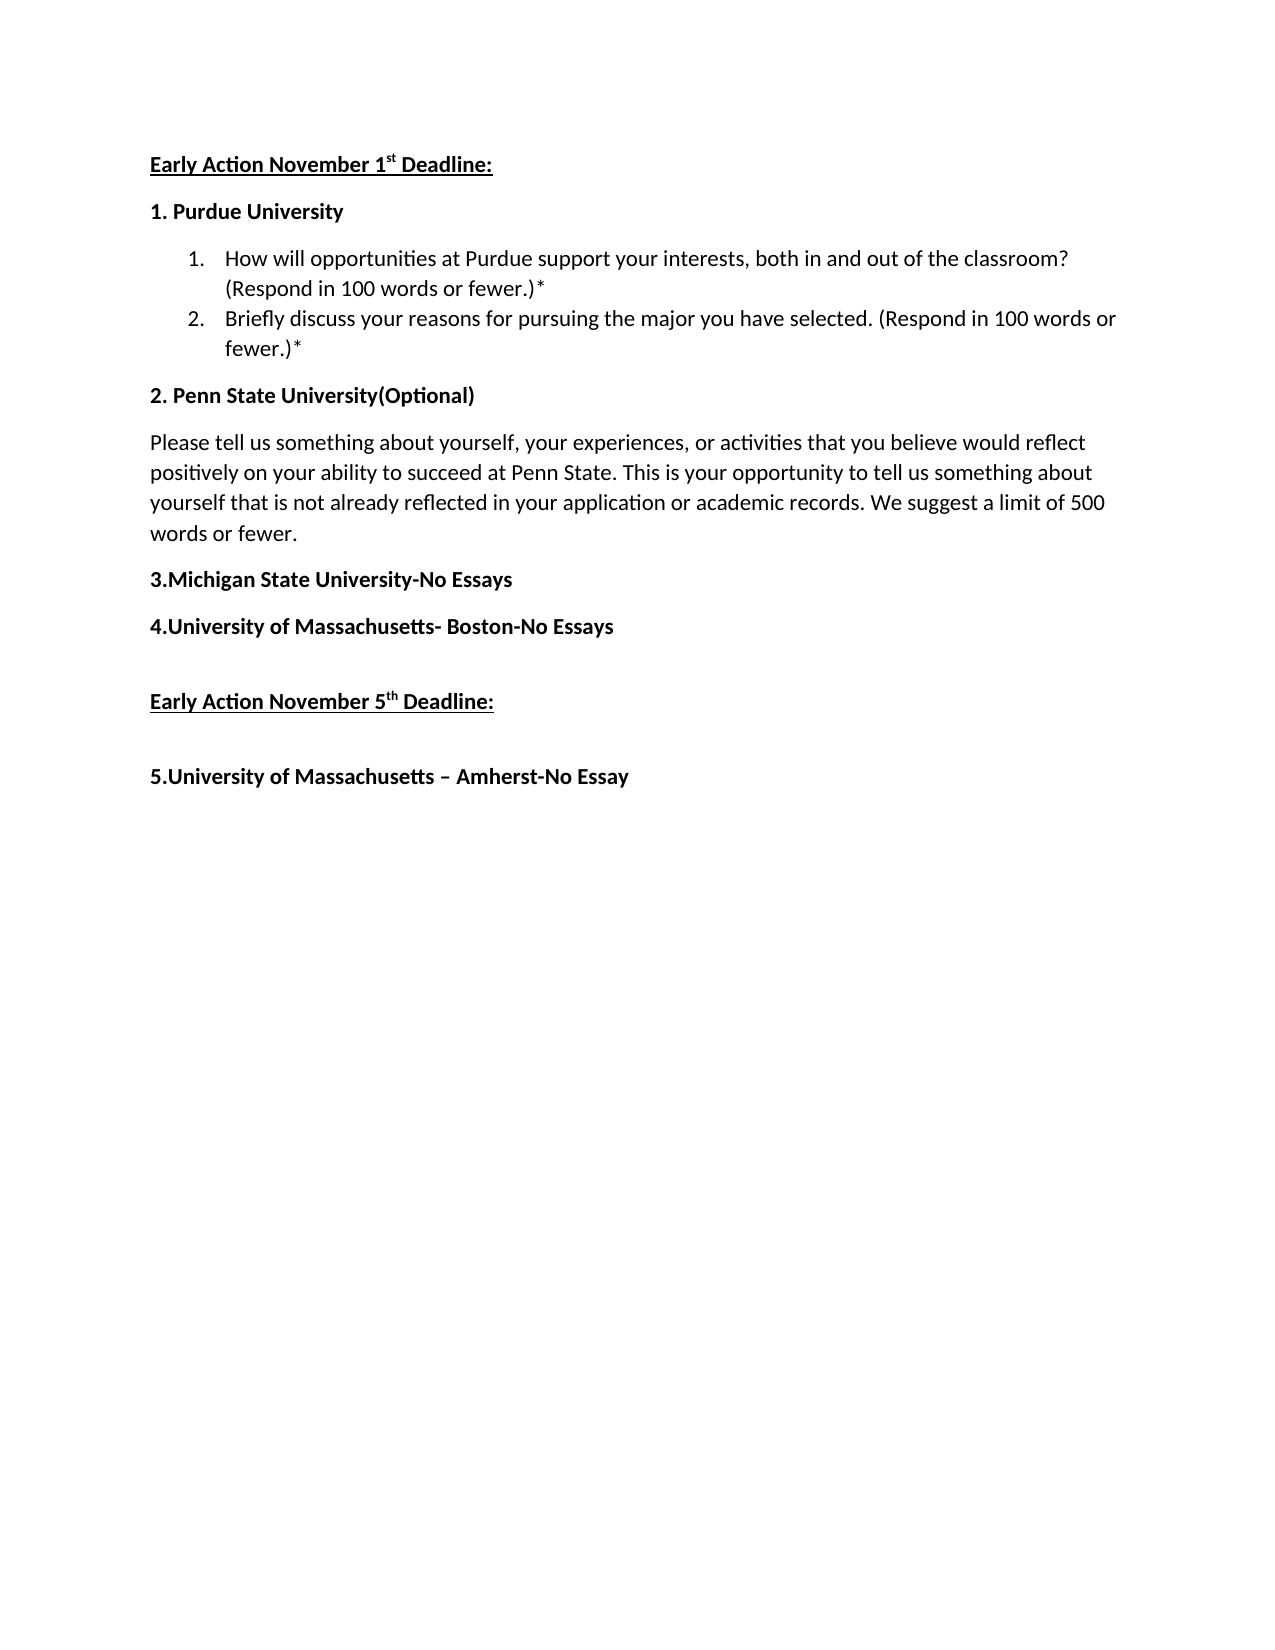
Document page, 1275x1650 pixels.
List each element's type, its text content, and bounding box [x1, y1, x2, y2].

list Briefly discuss your reasons for pursuing the major you have selected. (Respond in 100 words or fewer.)* [187, 304, 1125, 362]
text 5.University of Massachusetts – Amherst-No Essay [150, 734, 1125, 790]
text 3.Michigan State University-No Essays [150, 566, 1125, 594]
text 4.University of Massachusetts- Boston-No Essays [150, 612, 1125, 641]
text Please tell us something about yourself, your experiences, or activities that you believe would reflect positively on your ability to succeed at Penn State. This is your opportunity to tell us something about yourself that is not already reflected in your application or academic records. We suggest a limit of 500 words or fewer. [150, 428, 1125, 547]
text 2. Penn State University(Optional) [150, 381, 1125, 409]
text 1. Purdue University [150, 197, 1125, 225]
list How will opportunities at Purdue support your interests, both in and out of the classroom? (Respond in 100 words or fewer.)* [187, 244, 1125, 302]
text Early Action November 1st Deadline: [150, 150, 1125, 178]
text Early Action November 5th Deadline: [150, 687, 1125, 715]
